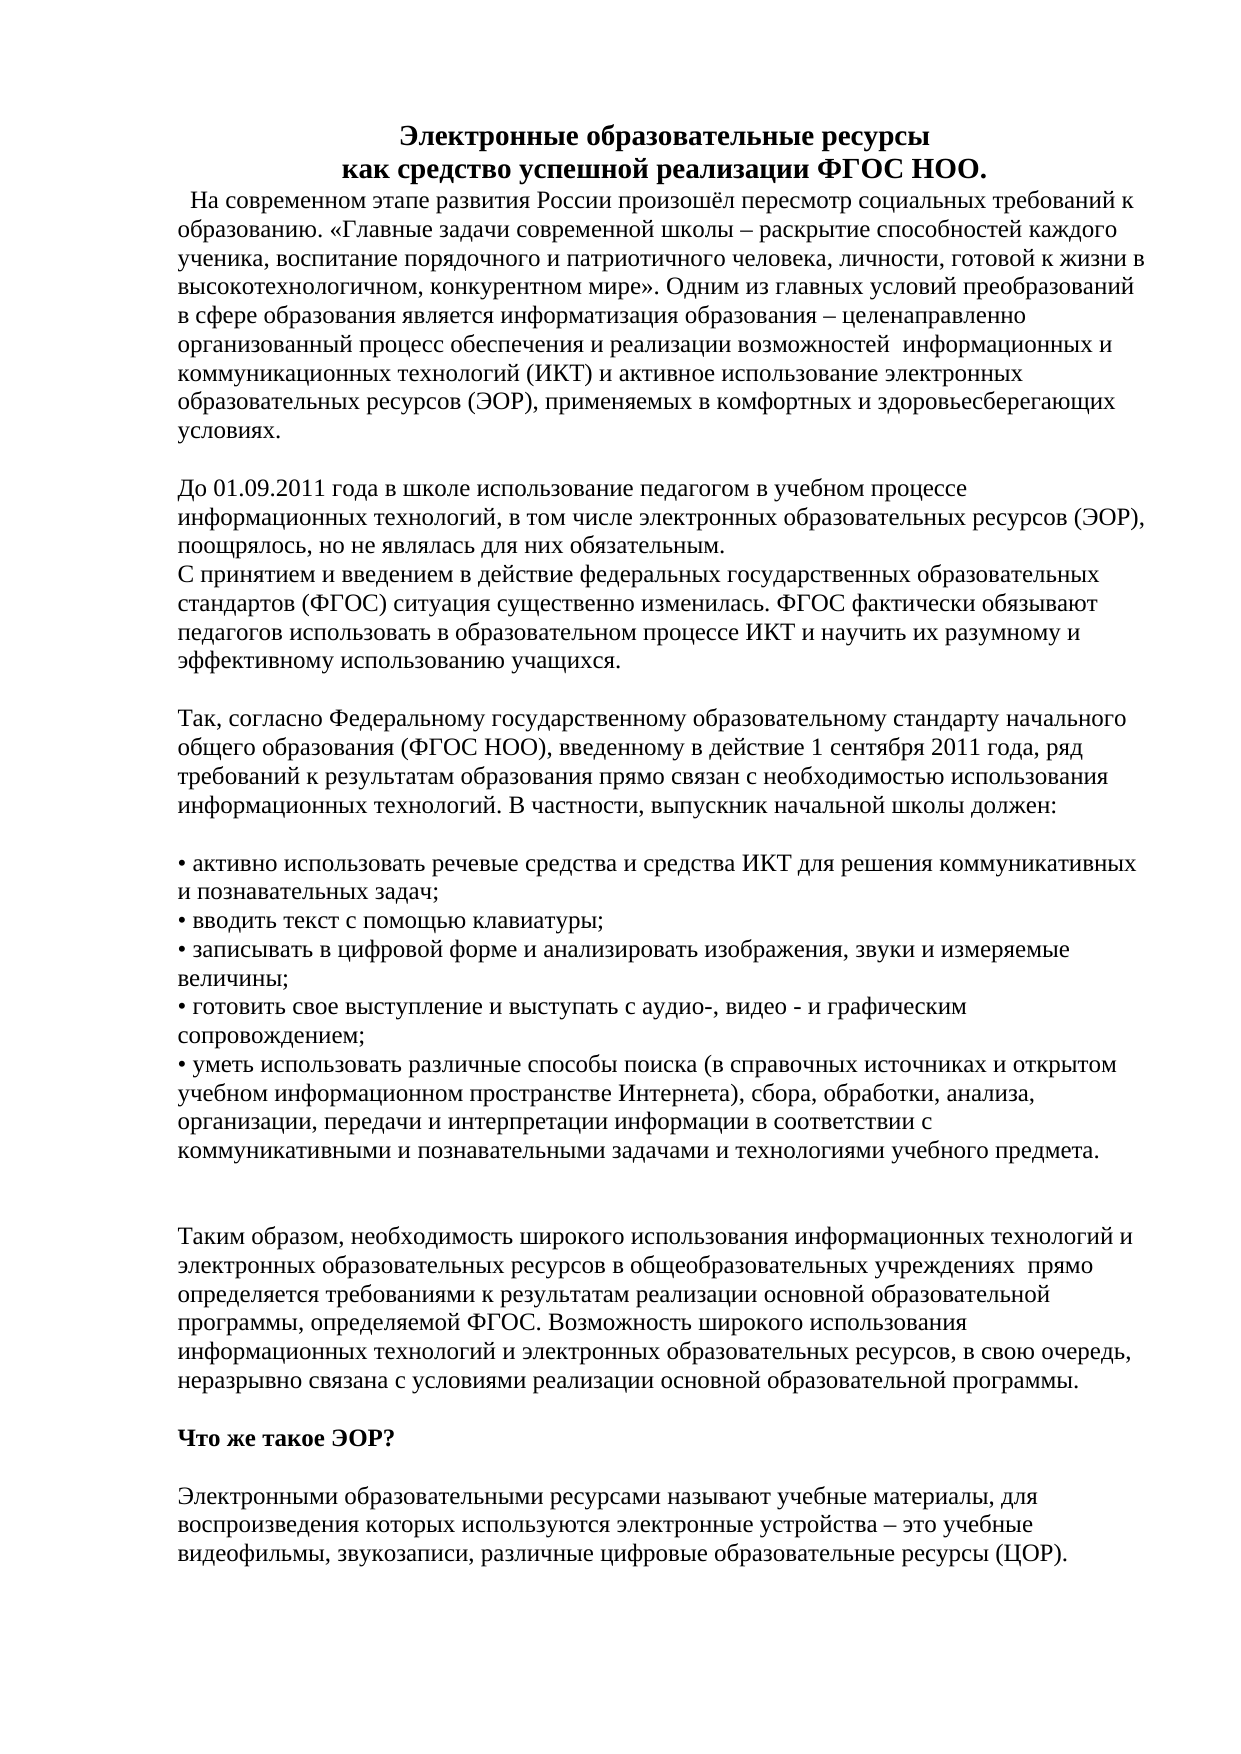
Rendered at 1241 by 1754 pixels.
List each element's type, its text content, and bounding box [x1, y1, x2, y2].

text Что же такое ЭОР? [177, 1423, 1152, 1452]
text Электронными образовательными ресурсами называют учебные материалы, для воспроизведения которых используются электронные устройства – это учебные видеофильмы, звукозаписи, различные цифровые образовательные ресурсы (ЦОР). [177, 1481, 1152, 1567]
text Так, согласно Федеральному государственному образовательному стандарту начального общего образования (ФГОС НОО), введенному в действие 1 сентября 2011 года, ряд требований к результатам образования прямо связан с необходимостью использования информационных технологий. В частности, выпускник начальной школы должен: [177, 703, 1152, 818]
text Таким образом, необходимость широкого использования информационных технологий и электронных образовательных ресурсов в общеобразовательных учреждениях прямо определяется требованиями к результатам реализации основной образовательной программы, определяемой ФГОС. Возможность широкого использования информационных технологий и электронных образовательных ресурсов, в свою очередь, неразрывно связана с условиями реализации основной образовательной программы. [177, 1221, 1152, 1394]
text До 01.09.2011 года в школе использование педагогом в учебном процессе информационных технологий, в том числе электронных образовательных ресурсов (ЭОР), поощрялось, но не являлась для них обязательным. С принятием и введением в действие федеральных государственных образовательных стандартов (ФГОС) ситуация существенно изменилась. ФГОС фактически обязывают педагогов использовать в образовательном процессе ИКТ и научить их разумному и эффективному использованию учащихся. [177, 473, 1152, 674]
text как средство успешной реализации ФГОС НОО. [177, 152, 1152, 185]
text Электронные образовательные ресурсы [177, 118, 1152, 152]
text • активно использовать речевые средства и средства ИКТ для решения коммуникативных и познавательных задач; • вводить текст с помощью клавиатуры; • записывать в цифровой форме и анализировать изображения, звуки и измеряемые величины; • готовить свое выступление и выступать с аудио-, видео - и графическим сопровождением; • уметь использовать различные способы поиска (в справочных источниках и открытом учебном информационном пространстве Интернета), сбора, обработки, анализа, организации, передачи и интерпретации информации в соответствии с коммуникативными и познавательными задачами и технологиями учебного предмета. [177, 848, 1152, 1192]
text На современном этапе развития России произошёл пересмотр социальных требований к образованию. «Главные задачи современной школы – раскрытие способностей каждого ученика, воспитание порядочного и патриотичного человека, личности, готовой к жизни в высокотехнологичном, конкурентном мире». Одним из главных условий преобразований в сфере образования является информатизация образования – целенаправленно организованный процесс обеспечения и реализации возможностей информационных и коммуникационных технологий (ИКТ) и активное использование электронных образовательных ресурсов (ЭОР), применяемых в комфортных и здоровьесберегающих условиях. [177, 185, 1152, 444]
